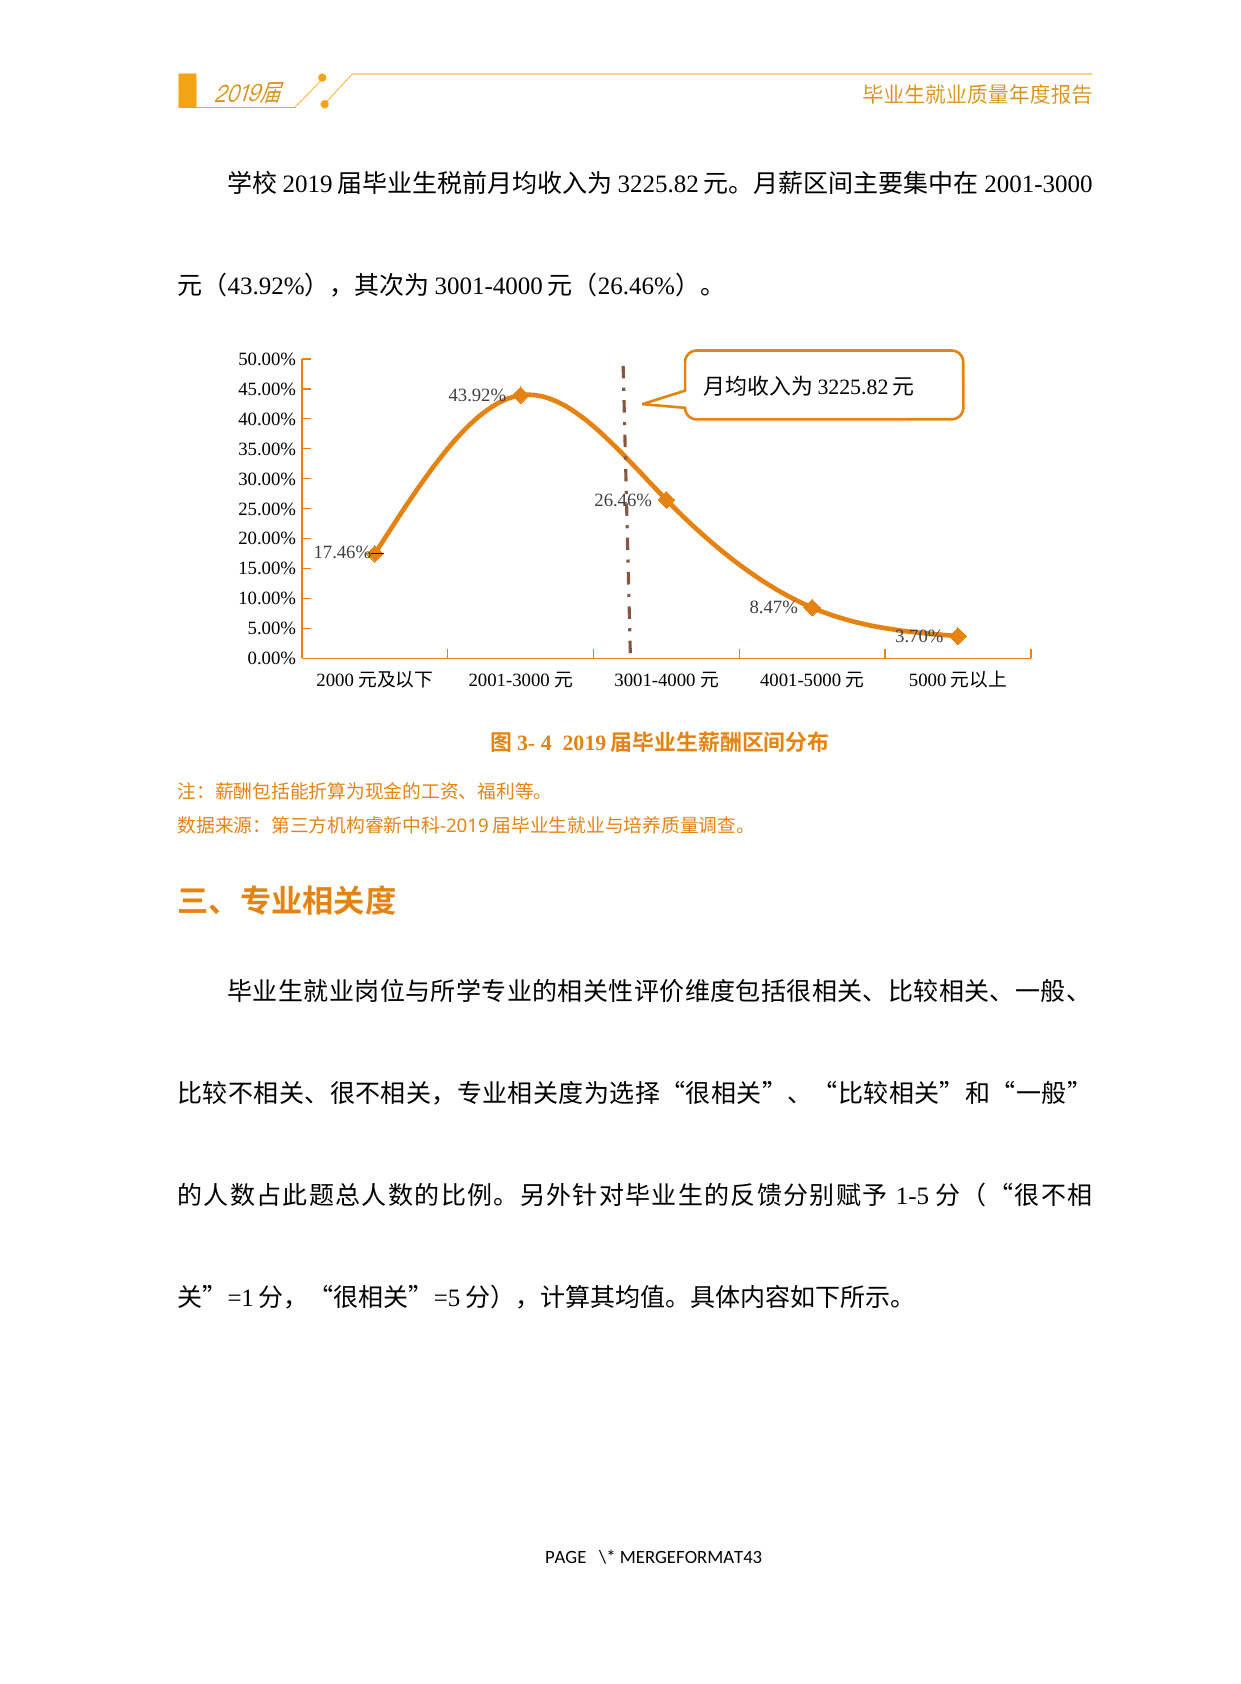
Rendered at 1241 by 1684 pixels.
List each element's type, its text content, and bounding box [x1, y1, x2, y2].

text 数据来源：第三方机构睿新中科-2019届毕业生就业与培养质量调查。 [177, 807, 1092, 841]
text 毕业生就业岗位与所学专业的相关性评价维度包括很相关、比较相关、一般、比较不相关、很不相关，专业相关度为选择“很相关”、“比较相关”和“一般”的人数占此题总人数的比例。另外针对毕业生的反馈分别赋予1-5分（“很不相关”=1分，“很相关”=5分），计算其均值。具体内容如下所示。 [177, 956, 1092, 1329]
text 图3- 4 2019届毕业生薪酬区间分布 [177, 723, 1092, 757]
text 学校2019届毕业生税前月均收入为3225.82元。月薪区间主要集中在2001-3000元（43.92%），其次为3001-4000元（26.46%）。 [177, 148, 1092, 317]
text 三、专业相关度 [177, 865, 1092, 932]
picture [177, 69, 1093, 112]
text 注：薪酬包括能折算为现金的工资、福利等。 [177, 773, 1092, 807]
